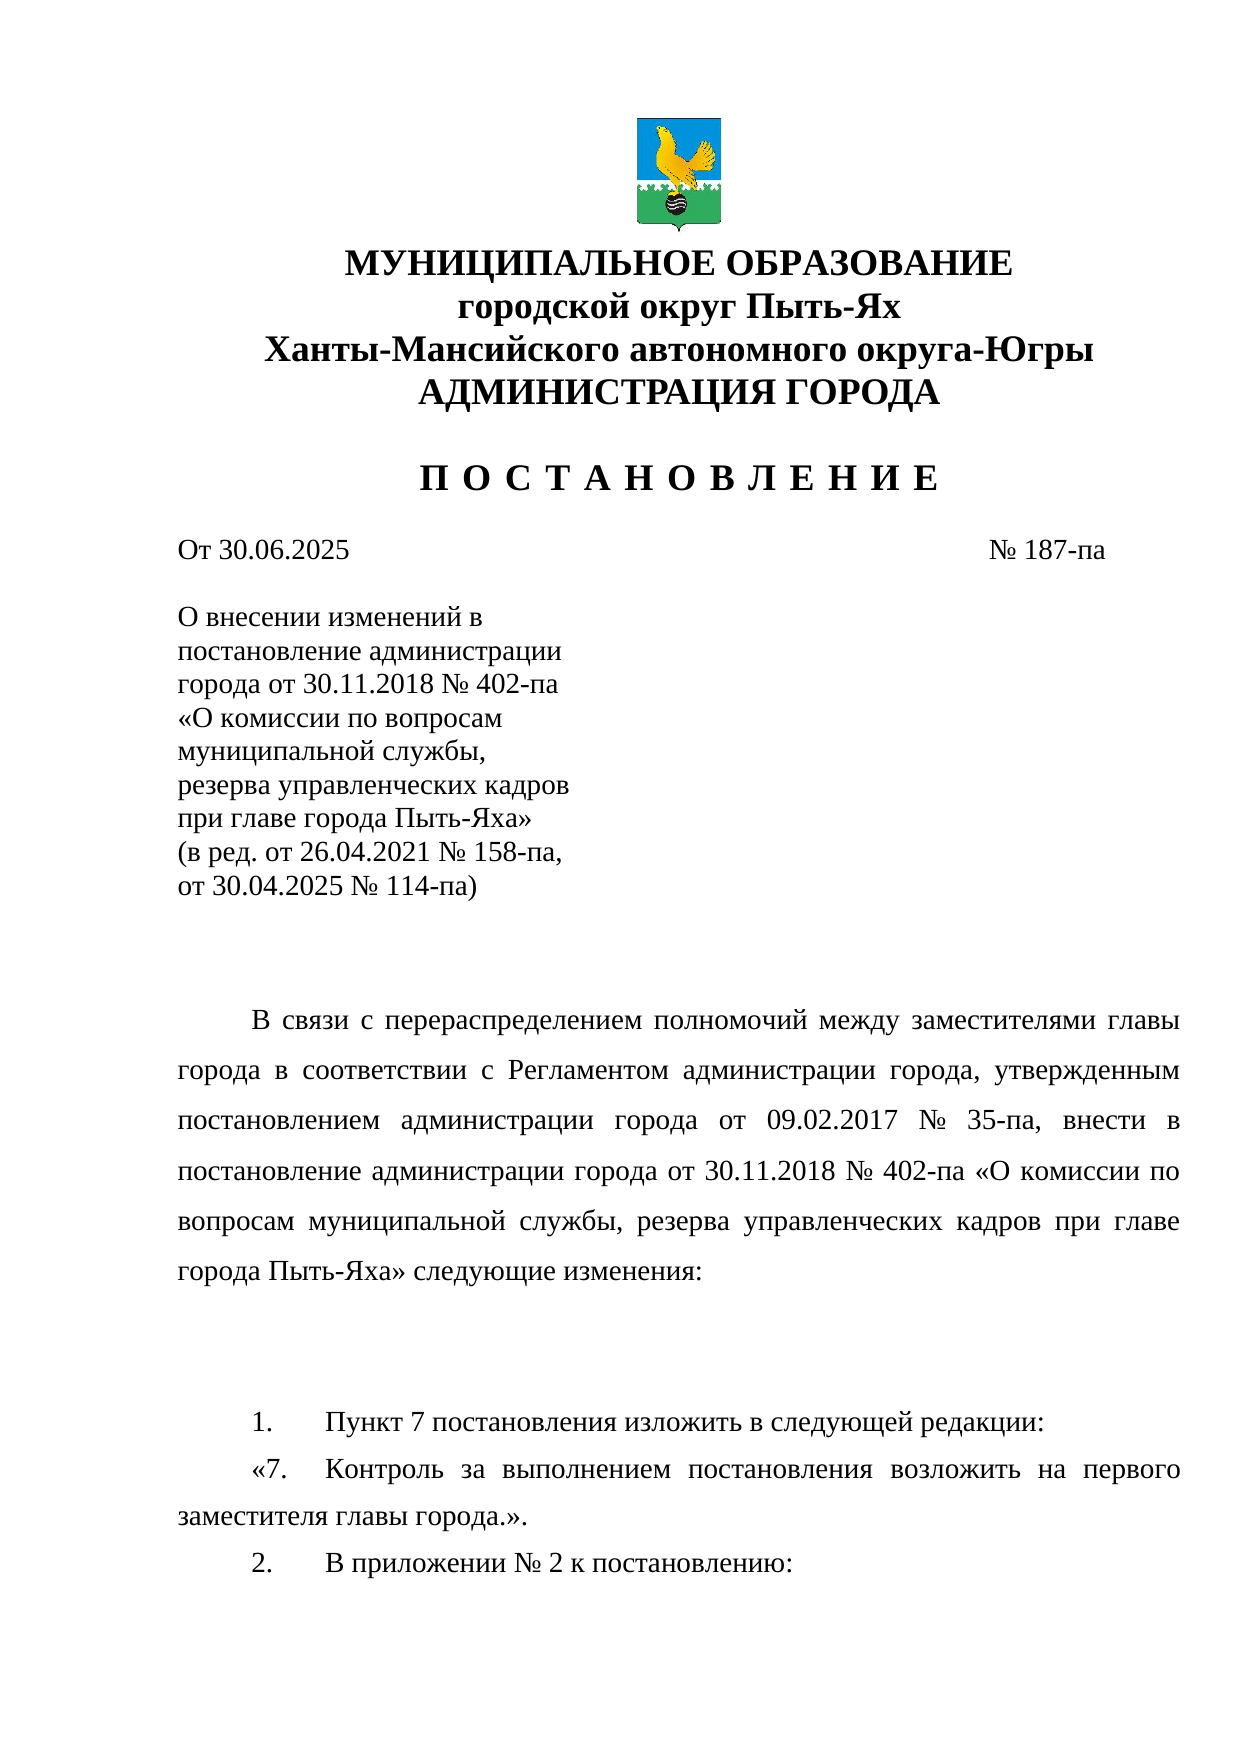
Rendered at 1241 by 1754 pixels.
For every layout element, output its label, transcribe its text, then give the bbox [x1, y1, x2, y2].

text От 30.06.2025 № 187-па [177, 532, 1181, 566]
text от 30.04.2025 № 114-па) [177, 868, 1181, 901]
title (в ред. от 26.04.2021 № 158-па, [177, 834, 1181, 868]
title В связи с перераспределением полномочий между заместителями главы города в соответствии с Регламентом администрации города, утвержденным постановлением администрации города от 09.02.2017 № 35-па, внести в постановление администрации города от 30.11.2018 № 402-па «О комиссии по вопросам муниципальной службы, резерва управленческих кадров при главе города Пыть-Яха» следующие изменения: [177, 1002, 1181, 1287]
title резерва управленческих кадров [177, 767, 1181, 801]
text АДМИНИСТРАЦИЯ ГОРОДА [177, 369, 1181, 412]
text «7. Контроль за выполнением постановления возложить на первого заместителя главы города.». [177, 1451, 1181, 1532]
title «О комиссии по вопросам [177, 700, 1181, 733]
title О внесении изменений в [177, 599, 1181, 633]
title постановление администрации [177, 633, 1181, 666]
text городской округ Пыть-Ях [177, 283, 1181, 326]
text МУНИЦИПАЛЬНОЕ ОБРАЗОВАНИЕ [177, 240, 1181, 283]
text 1. Пункт 7 постановления изложить в следующей редакции: [177, 1404, 1181, 1438]
title муниципальной службы, [177, 733, 1181, 767]
title 2. В приложении № 2 к постановлению: [177, 1545, 1181, 1578]
text Ханты-Мансийского автономного округа-Югры [177, 326, 1181, 369]
text при главе города Пыть-Яха» [177, 801, 1181, 834]
title города от 30.11.2018 № 402-па [177, 666, 1181, 700]
picture [637, 118, 722, 240]
text П О С Т А Н О В Л Е Н И Е [177, 456, 1181, 499]
